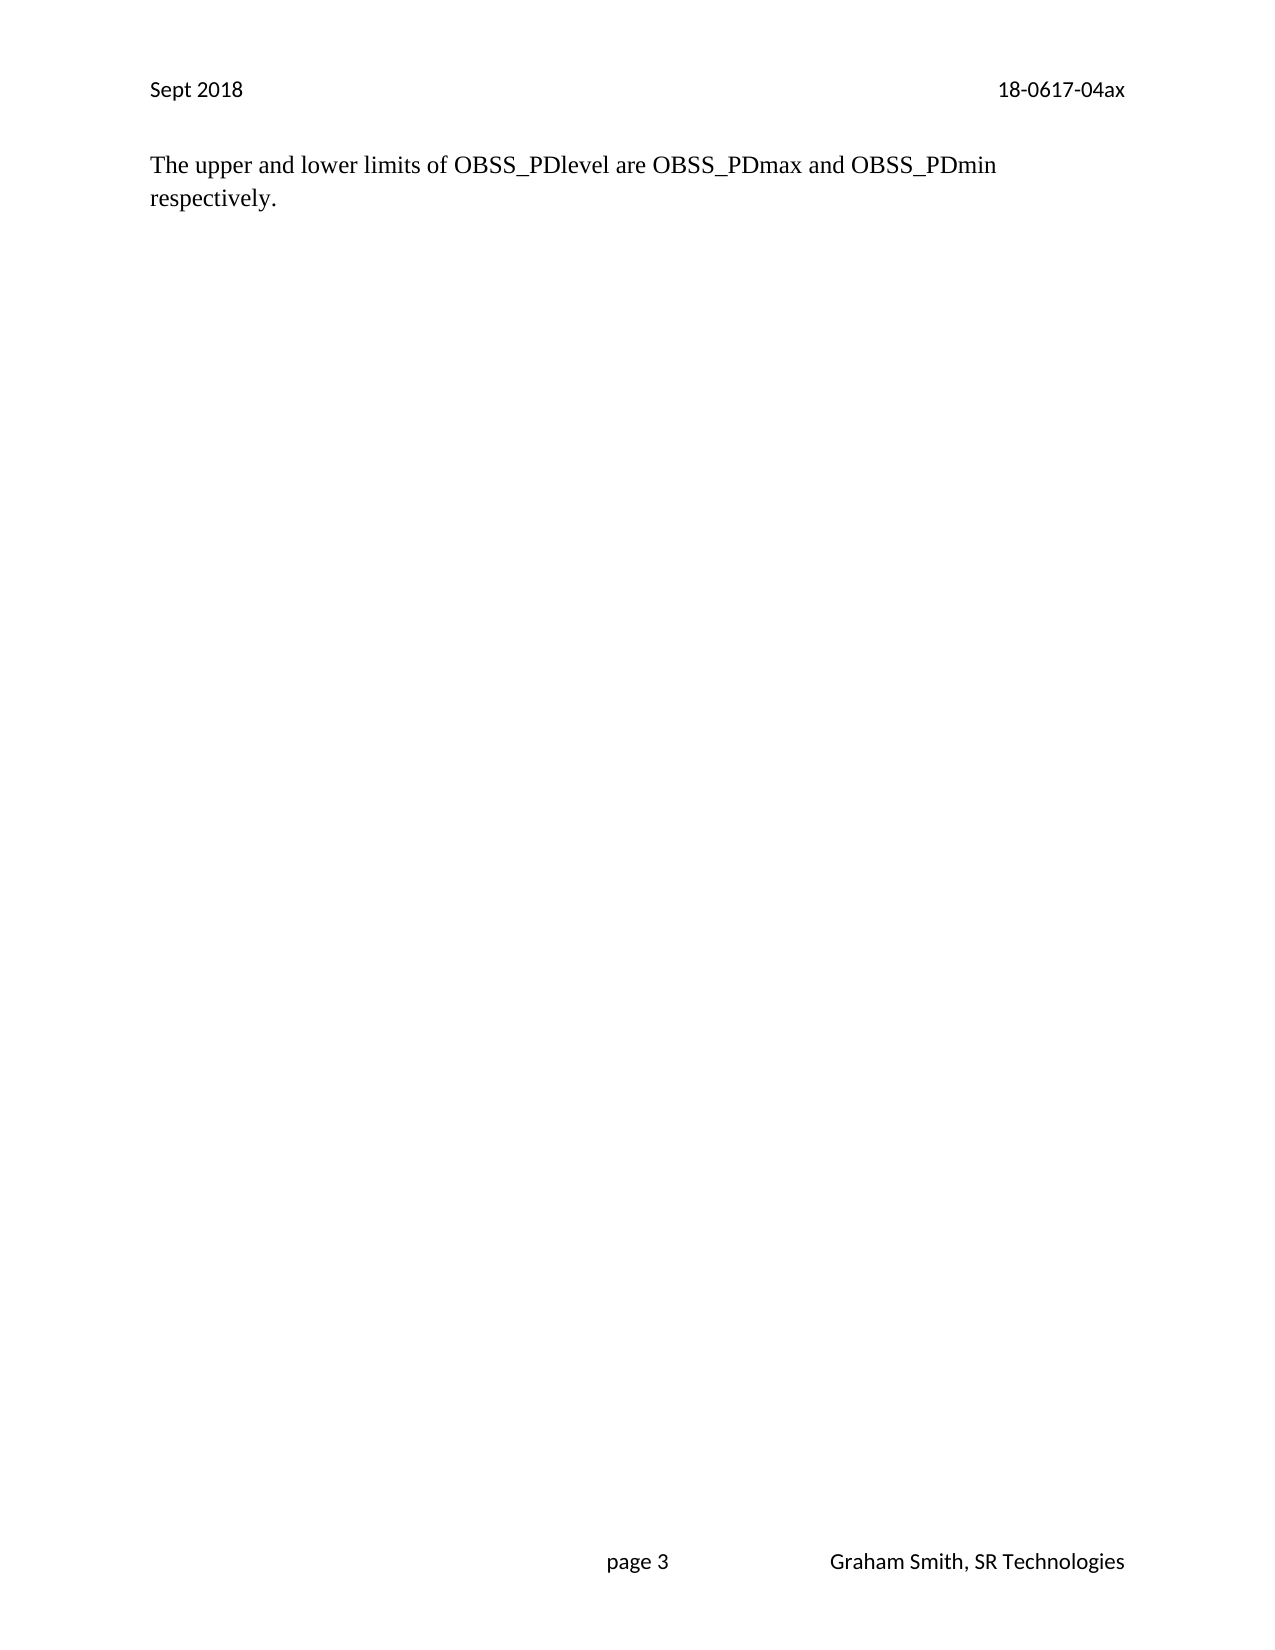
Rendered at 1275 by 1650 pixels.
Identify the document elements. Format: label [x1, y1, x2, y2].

text [150, 150, 1125, 212]
